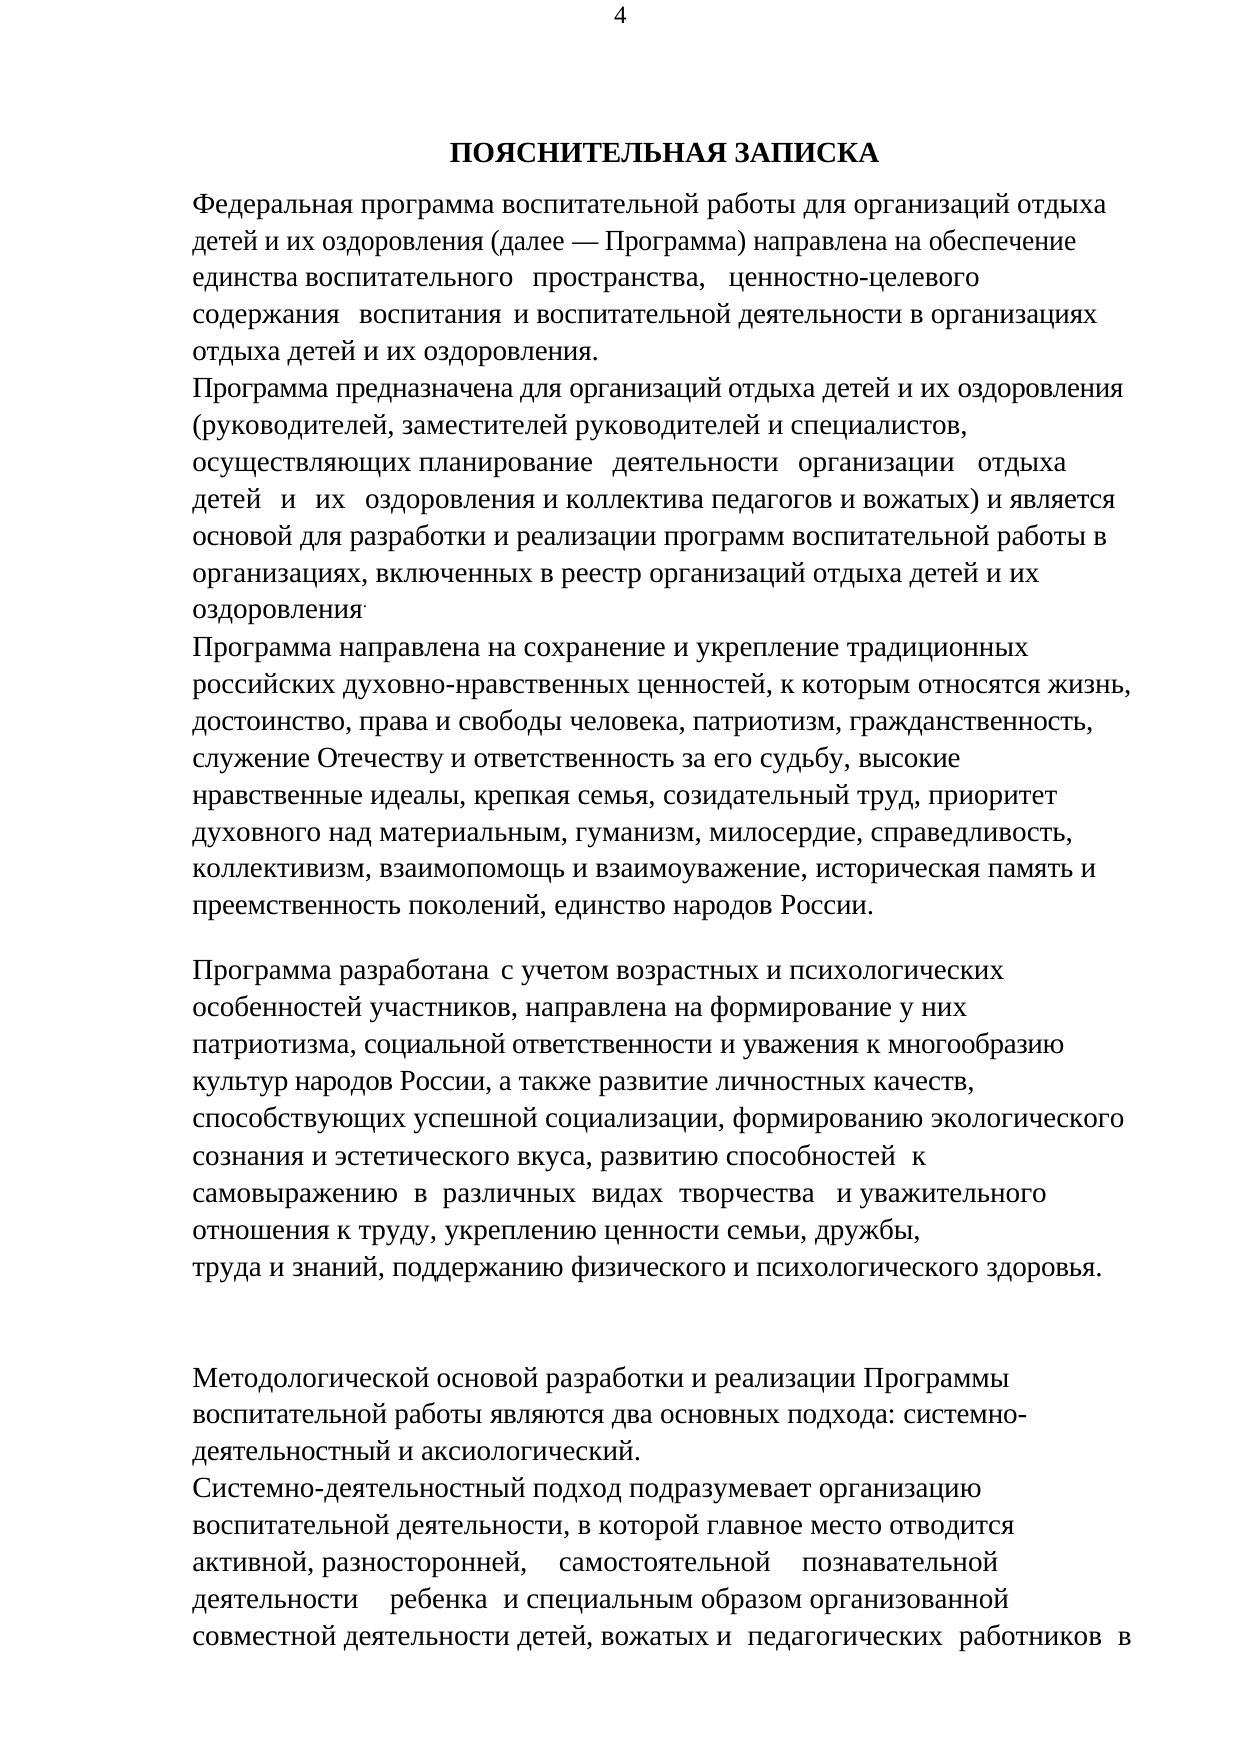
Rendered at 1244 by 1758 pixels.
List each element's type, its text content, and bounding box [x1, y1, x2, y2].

list Программа предназначена для организаций отдыха детей и их оздоровления (руководителей, заместителей руководителей и специалистов, осуществляющих планирование деятельности организации отдыха детей и их оздоровления и коллектива педагогов и вожатых) и является основой для разработки и реализации программ воспитательной работы в организациях, включенных в реестр организаций отдыха детей и их оздоровления. [192, 370, 1137, 625]
list Программа направлена на сохранение и укрепление традиционных российских духовно-нравственных ценностей, к которым относятся жизнь, достоинство, права и свободы человека, патриотизм, гражданственность, служение Отечеству и ответственность за его судьбу, высокие нравственные идеалы, крепкая семья, созидательный труд, приоритет духовного над материальным, гуманизм, милосердие, справедливость, коллективизм, взаимопомощь и взаимоуважение, историческая память и преемственность поколений, единство народов России. [192, 629, 1137, 921]
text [192, 1470, 1137, 1651]
text ПОЯСНИТЕЛЬНАЯ ЗАПИСКА [192, 135, 1137, 169]
list Методологической основой разработки и реализации Программы воспитательной работы являются два основных подхода: системно-деятельностный и аксиологический. [192, 1361, 1137, 1466]
text Федеральная программа воспитательной работы для организаций отдыха детей и их оздоровления (далее — Программа) направлена на обеспечение единства воспитательного пространства, ценностно-целевого содержания воспитания и воспитательной деятельности в организациях отдыха детей и их оздоровления. [192, 186, 1137, 367]
text Программа разработана с учетом возрастных и психологических особенностей участников, направлена на формирование у них патриотизма, социальной ответственности и уважения к многообразию культур народов России, а также развитие личностных качеств, способствующих успешной социализации, формированию экологического сознания и эстетического вкуса, развитию способностей к самовыражению в различных видах творчества и уважительного отношения к труду, укреплению ценности семьи, дружбы, труда и знаний, поддержанию физического и психологического здоровья. [192, 952, 1137, 1283]
